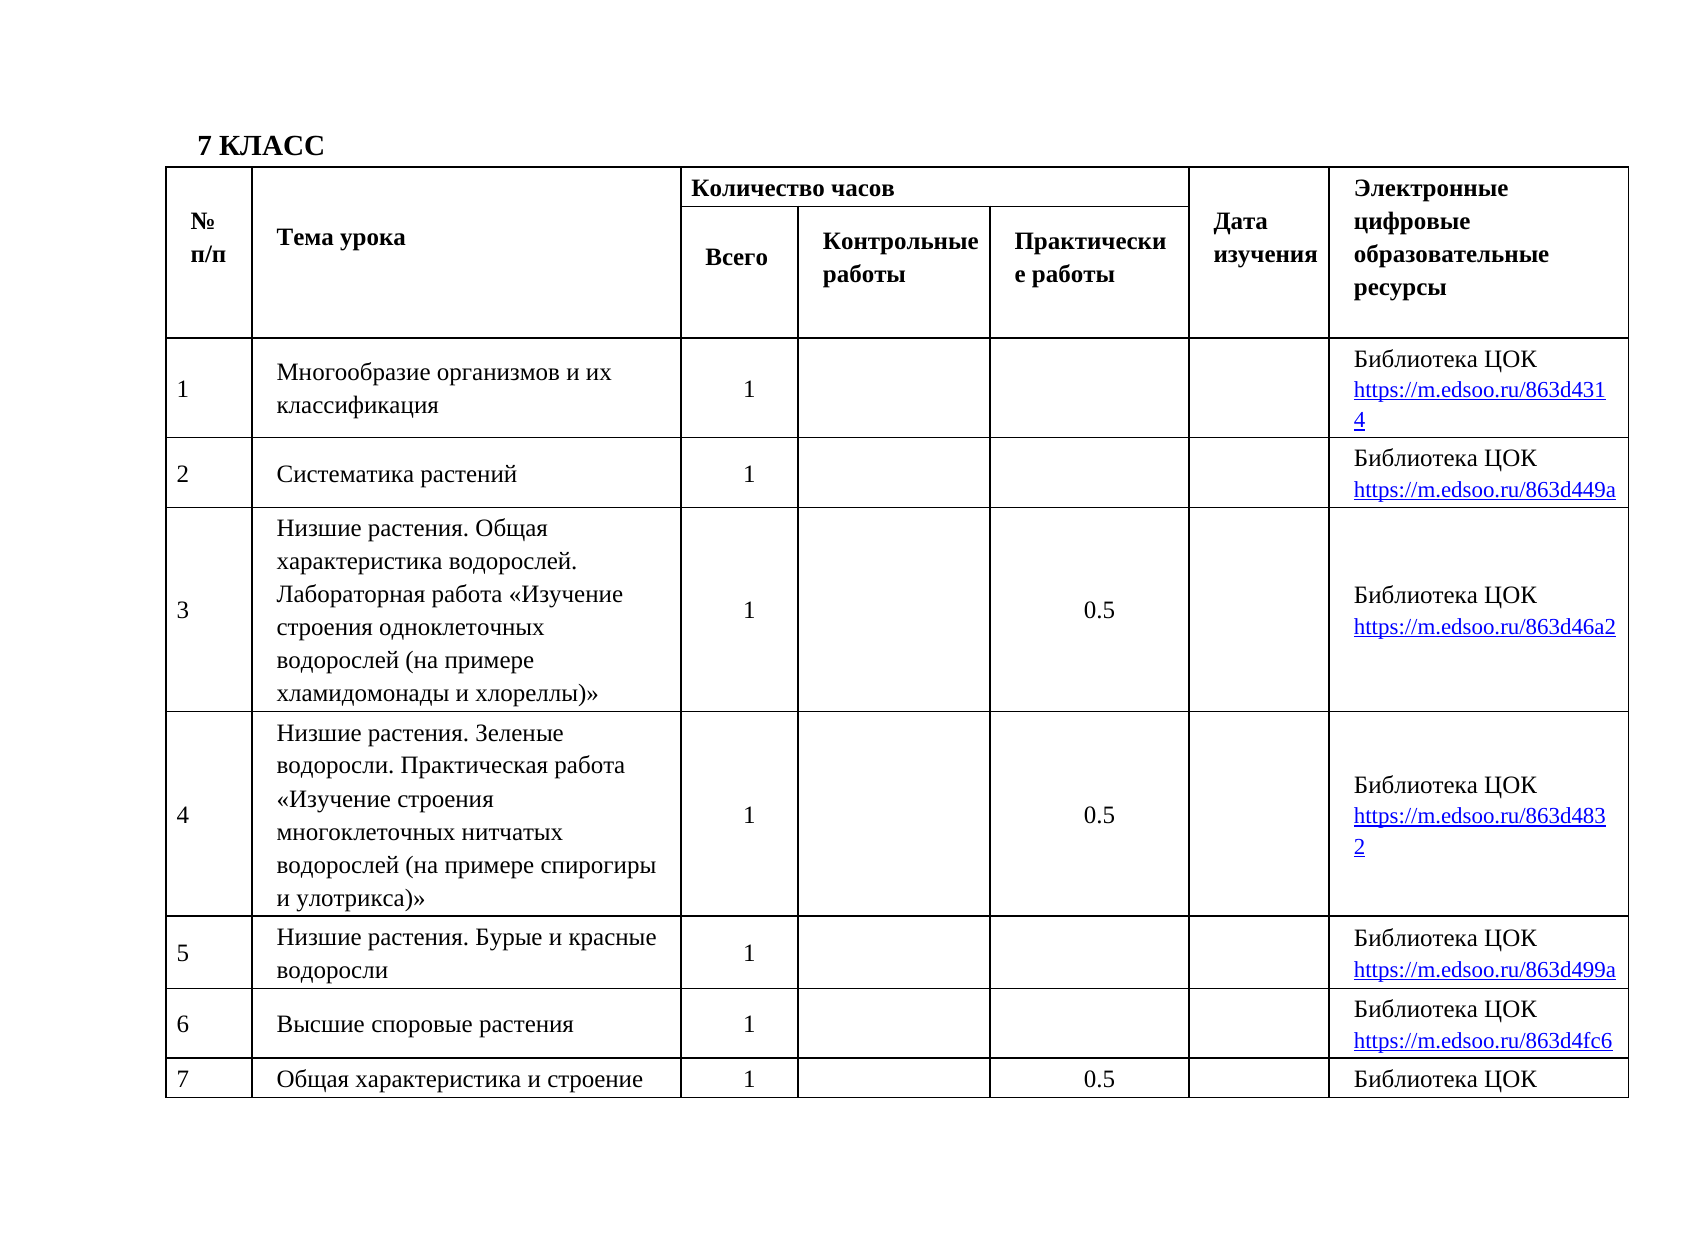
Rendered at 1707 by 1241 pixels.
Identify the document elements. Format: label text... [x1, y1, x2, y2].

table_cell [1190, 339, 1328, 437]
table_cell 6 [167, 989, 251, 1057]
table_cell 1 [167, 339, 251, 437]
table_cell [991, 989, 1188, 1057]
table_cell [799, 339, 989, 437]
table_cell 7 [167, 1059, 251, 1097]
table_cell [799, 989, 989, 1057]
table_cell Контрольные работы [799, 207, 989, 337]
table_cell Библиотека ЦОК https://m.edsoo.ru/863d4fc6 [1330, 989, 1628, 1057]
table_cell [991, 917, 1188, 988]
text 7 КЛАСС [190, 128, 1618, 161]
table_cell 0.5 [991, 712, 1188, 915]
table_cell [799, 1059, 989, 1097]
table_cell [799, 712, 989, 915]
table_cell 0.5 [991, 508, 1188, 711]
table_cell Практические работы [991, 207, 1188, 337]
table_cell Низшие растения. Бурые и красные водоросли [253, 917, 680, 988]
table_cell Библиотека ЦОК https://m.edsoo.ru/863d4314 [1330, 339, 1628, 437]
table_cell 2 [167, 438, 251, 506]
table_cell 4 [167, 712, 251, 915]
table_cell [1190, 1059, 1328, 1097]
table_cell Библиотека ЦОК https://m.edsoo.ru/863d4832 [1330, 712, 1628, 915]
table_cell 1 [682, 339, 797, 437]
table_cell 1 [682, 508, 797, 711]
table_cell [799, 917, 989, 988]
table_cell 1 [682, 712, 797, 915]
table_cell [1190, 508, 1328, 711]
table_cell Высшие споровые растения [253, 989, 680, 1057]
table_cell Систематика растений [253, 438, 680, 506]
table_cell 1 [682, 989, 797, 1057]
table_cell [799, 508, 989, 711]
table_cell 5 [167, 917, 251, 988]
table_cell 0.5 [991, 1059, 1188, 1097]
table_cell [799, 438, 989, 506]
table_cell [991, 438, 1188, 506]
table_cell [1330, 1059, 1628, 1097]
table_cell Библиотека ЦОК https://m.edsoo.ru/863d499a [1330, 917, 1628, 988]
table_cell Библиотека ЦОК https://m.edsoo.ru/863d449a [1330, 438, 1628, 506]
table_header № п/п [167, 168, 251, 337]
table_cell Низшие растения. Зеленые водоросли. Практическая работа «Изучение строения многоклеточных нитчатых водорослей (на примере спирогиры и улотрикса)» [253, 712, 680, 915]
table_cell 1 [682, 438, 797, 506]
table_header Дата изучения [1190, 168, 1328, 337]
table_cell Низшие растения. Общая характеристика водорослей. Лабораторная работа «Изучение строения одноклеточных водорослей (на примере хламидомонады и хлореллы)» [253, 508, 680, 711]
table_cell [253, 1059, 680, 1097]
table_header Тема урока [253, 168, 680, 337]
table_cell Многообразие организмов и их классификация [253, 339, 680, 437]
table_cell Всего [682, 207, 797, 337]
table_cell [1190, 712, 1328, 915]
table_cell [1190, 989, 1328, 1057]
table_cell 1 [682, 1059, 797, 1097]
table_cell 3 [167, 508, 251, 711]
table_cell Библиотека ЦОК https://m.edsoo.ru/863d46a2 [1330, 508, 1628, 711]
table_header Электронные цифровые образовательные ресурсы [1330, 168, 1628, 337]
table_cell 1 [682, 917, 797, 988]
table_cell [1190, 438, 1328, 506]
table_header Количество часов [682, 168, 1188, 206]
table_cell [1190, 917, 1328, 988]
table_cell [991, 339, 1188, 437]
